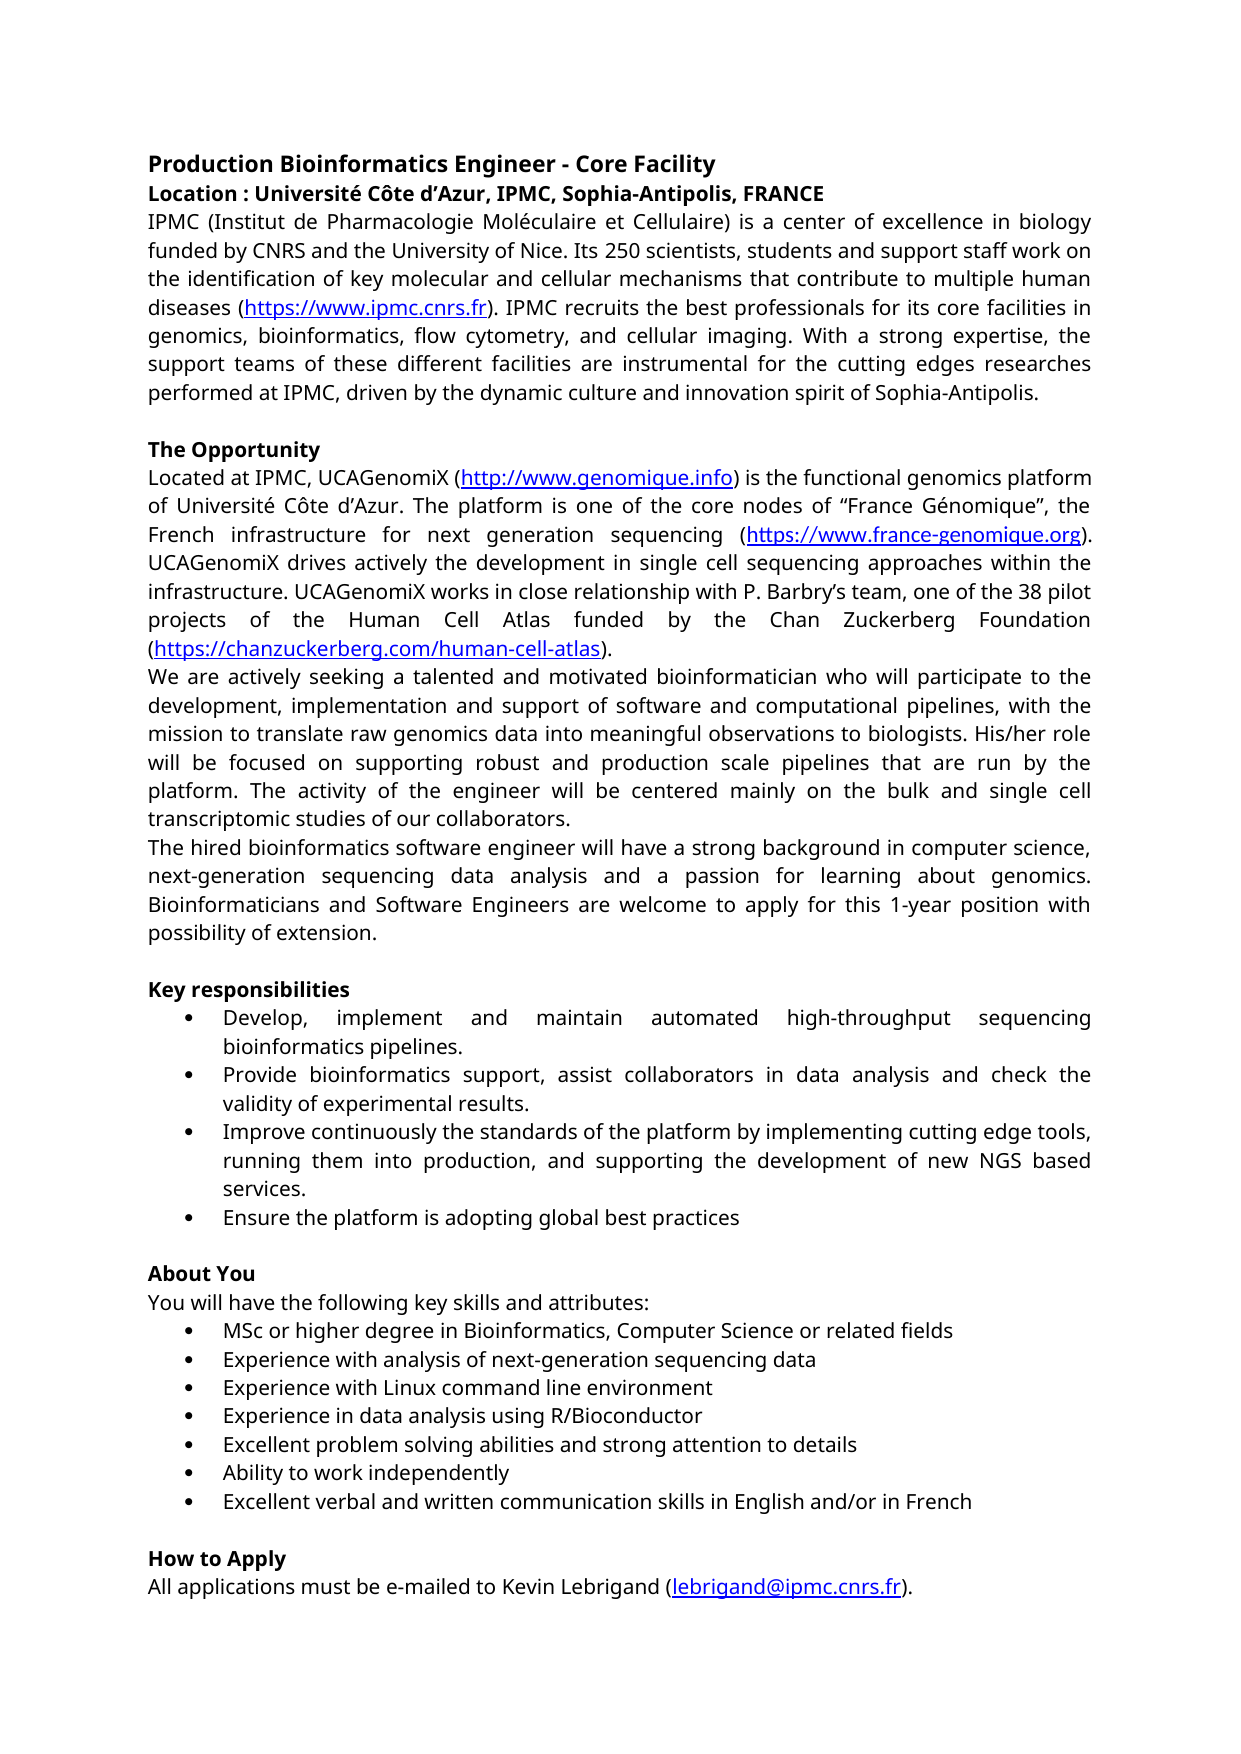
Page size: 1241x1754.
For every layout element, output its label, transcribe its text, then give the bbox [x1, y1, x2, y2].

text All applications must be e-mailed to Kevin Lebrigand (lebrigand@ipmc.cnrs.fr). [148, 1572, 1093, 1601]
list Ability to work independently [185, 1458, 1093, 1487]
text The hired bioinformatics software engineer will have a strong background in computer science, next-generation sequencing data analysis and a passion for learning about genomics. Bioinformaticians and Software Engineers are welcome to apply for this 1-year position with possibility of extension. [148, 833, 1093, 947]
list Improve continuously the standards of the platform by implementing cutting edge tools, running them into production, and supporting the development of new NGS based services. [185, 1117, 1093, 1203]
text About You [148, 1259, 1093, 1288]
list Excellent verbal and written communication skills in English and/or in French [185, 1487, 1093, 1515]
text How to Apply [148, 1544, 1093, 1572]
text You will have the following key skills and attributes: [148, 1288, 1093, 1316]
list Provide bioinformatics support, assist collaborators in data analysis and check the validity of experimental results. [185, 1060, 1093, 1117]
list Develop, implement and maintain automated high-throughput sequencing bioinformatics pipelines. [185, 1003, 1093, 1060]
list MSc or higher degree in Bioinformatics, Computer Science or related fields [185, 1316, 1093, 1345]
text Key responsibilities [148, 975, 1093, 1003]
list Excellent problem solving abilities and strong attention to details [185, 1430, 1093, 1458]
text Location : Université Côte d’Azur, IPMC, Sophia-Antipolis, FRANCE [148, 179, 1093, 207]
list Ensure the platform is adopting global best practices [185, 1203, 1093, 1231]
list Experience in data analysis using R/Bioconductor [185, 1402, 1093, 1430]
text Production Bioinformatics Engineer - Core Facility [148, 148, 1093, 179]
list Experience with Linux command line environment [185, 1373, 1093, 1402]
text We are actively seeking a talented and motivated bioinformatician who will participate to the development, implementation and support of software and computational pipelines, with the mission to translate raw genomics data into meaningful observations to biologists. His/her role will be focused on supporting robust and production scale pipelines that are run by the platform. The activity of the engineer will be centered mainly on the bulk and single cell transcriptomic studies of our collaborators. [148, 662, 1093, 833]
text The Opportunity [148, 435, 1093, 463]
text Located at IPMC, UCAGenomiX (http://www.genomique.info) is the functional genomics platform of Université Côte d’Azur. The platform is one of the core nodes of “France Génomique”, the French infrastructure for next generation sequencing (https://www.france-genomique.org). UCAGenomiX drives actively the development in single cell sequencing approaches within the infrastructure. UCAGenomiX works in close relationship with P. Barbry’s team, one of the 38 pilot projects of the Human Cell Atlas funded by the Chan Zuckerberg Foundation (https://chanzuckerberg.com/human-cell-atlas). [148, 463, 1093, 662]
text IPMC (Institut de Pharmacologie Moléculaire et Cellulaire) is a center of excellence in biology funded by CNRS and the University of Nice. Its 250 scientists, students and support staff work on the identification of key molecular and cellular mechanisms that contribute to multiple human diseases (https://www.ipmc.cnrs.fr). IPMC recruits the best professionals for its core facilities in genomics, bioinformatics, flow cytometry, and cellular imaging. With a strong expertise, the support teams of these different facilities are instrumental for the cutting edges researches performed at IPMC, driven by the dynamic culture and innovation spirit of Sophia-Antipolis. [148, 207, 1093, 406]
list Experience with analysis of next-generation sequencing data [185, 1345, 1093, 1373]
